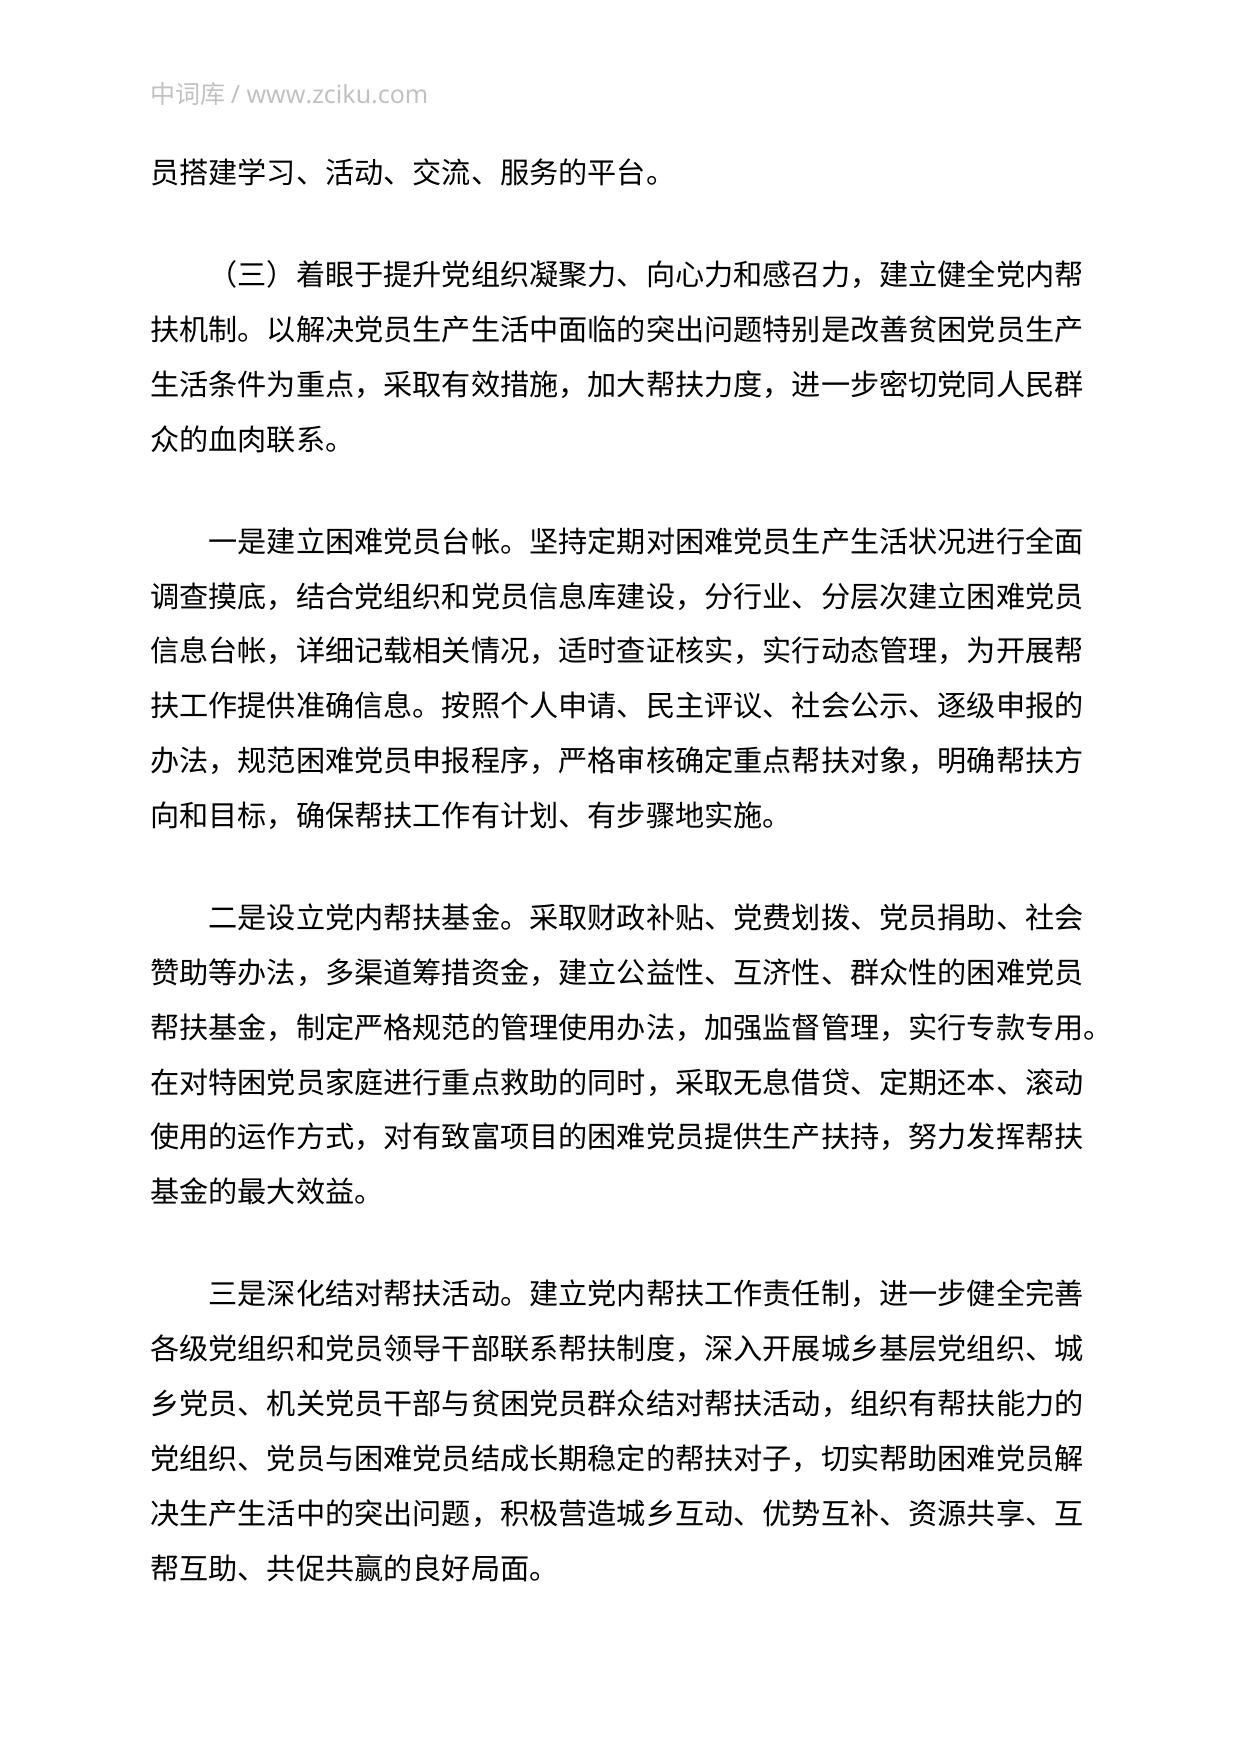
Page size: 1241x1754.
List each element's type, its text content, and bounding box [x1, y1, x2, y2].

text （三）着眼于提升党组织凝聚力、向心力和感召力，建立健全党内帮扶机制。以解决党员生产生活中面临的突出问题特别是改善贫困党员生产生活条件为重点，采取有效措施，加大帮扶力度，进一步密切党同人民群众的血肉联系。 [150, 252, 1090, 459]
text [150, 150, 1090, 192]
text 一是建立困难党员台帐。坚持定期对困难党员生产生活状况进行全面调查摸底，结合党组织和党员信息库建设，分行业、分层次建立困难党员信息台帐，详细记载相关情况，适时查证核实，实行动态管理，为开展帮扶工作提供准确信息。按照个人申请、民主评议、社会公示、逐级申报的办法，规范困难党员申报程序，严格审核确定重点帮扶对象，明确帮扶方向和目标，确保帮扶工作有计划、有步骤地实施。 [150, 518, 1090, 835]
text 三是深化结对帮扶活动。建立党内帮扶工作责任制，进一步健全完善各级党组织和党员领导干部联系帮扶制度，深入开展城乡基层党组织、城乡党员、机关党员干部与贫困党员群众结对帮扶活动，组织有帮扶能力的党组织、党员与困难党员结成长期稳定的帮扶对子，切实帮助困难党员解决生产生活中的突出问题，积极营造城乡互动、优势互补、资源共享、互帮互助、共促共赢的良好局面。 [150, 1271, 1090, 1587]
text 二是设立党内帮扶基金。采取财政补贴、党费划拨、党员捐助、社会赞助等办法，多渠道筹措资金，建立公益性、互济性、群众性的困难党员帮扶基金，制定严格规范的管理使用办法，加强监督管理，实行专款专用。在对特困党员家庭进行重点救助的同时，采取无息借贷、定期还本、滚动使用的运作方式，对有致富项目的困难党员提供生产扶持，努力发挥帮扶基金的最大效益。 [150, 894, 1090, 1211]
